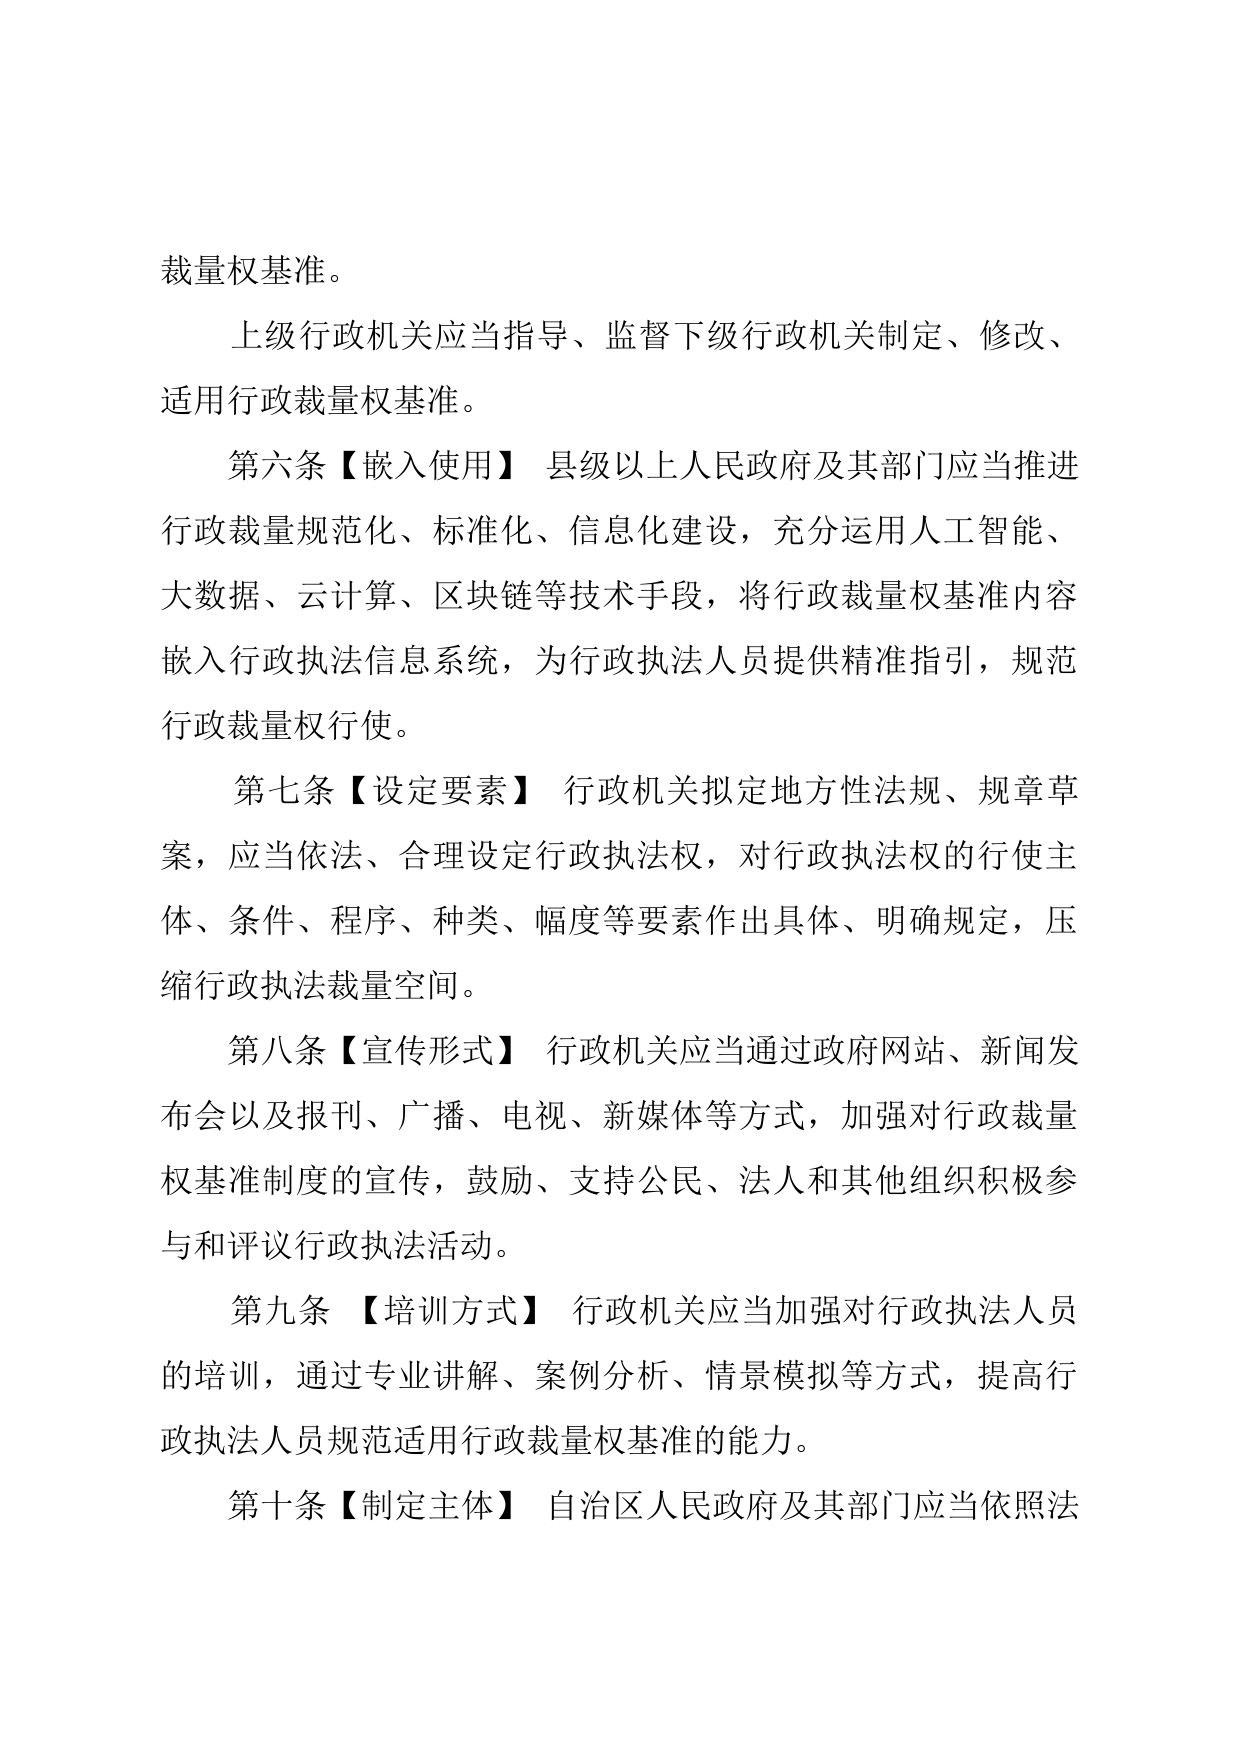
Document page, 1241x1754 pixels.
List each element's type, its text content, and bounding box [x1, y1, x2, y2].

text 第七条【设定要素】 行政机关拟定地方性法规、规章草案，应当依法、合理设定行政执法权，对行政执法权的行使主体、条件、程序、种类、幅度等要素作出具体、明确规定，压缩行政执法裁量空间。 [159, 756, 1081, 1016]
text 第六条【嵌入使用】 县级以上人民政府及其部门应当推进行政裁量规范化、标准化、信息化建设，充分运用人工智能、大数据、云计算、区块链等技术手段，将行政裁量权基准内容嵌入行政执法信息系统，为行政执法人员提供精准指引，规范行政裁量权行使。 [159, 431, 1081, 756]
text 第八条【宣传形式】 行政机关应当通过政府网站、新闻发布会以及报刊、广播、电视、新媒体等方式，加强对行政裁量权基准制度的宣传，鼓励、支持公民、法人和其他组织积极参与和评议行政执法活动。 [159, 1016, 1081, 1276]
text 上级行政机关应当指导、监督下级行政机关制定、修改、适用行政裁量权基准。 [159, 301, 1081, 431]
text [159, 1471, 1081, 1536]
text 第九条 【培训方式】 行政机关应当加强对行政执法人员的培训，通过专业讲解、案例分析、情景模拟等方式，提高行政执法人员规范适用行政裁量权基准的能力。 [159, 1276, 1081, 1471]
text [159, 236, 1081, 301]
